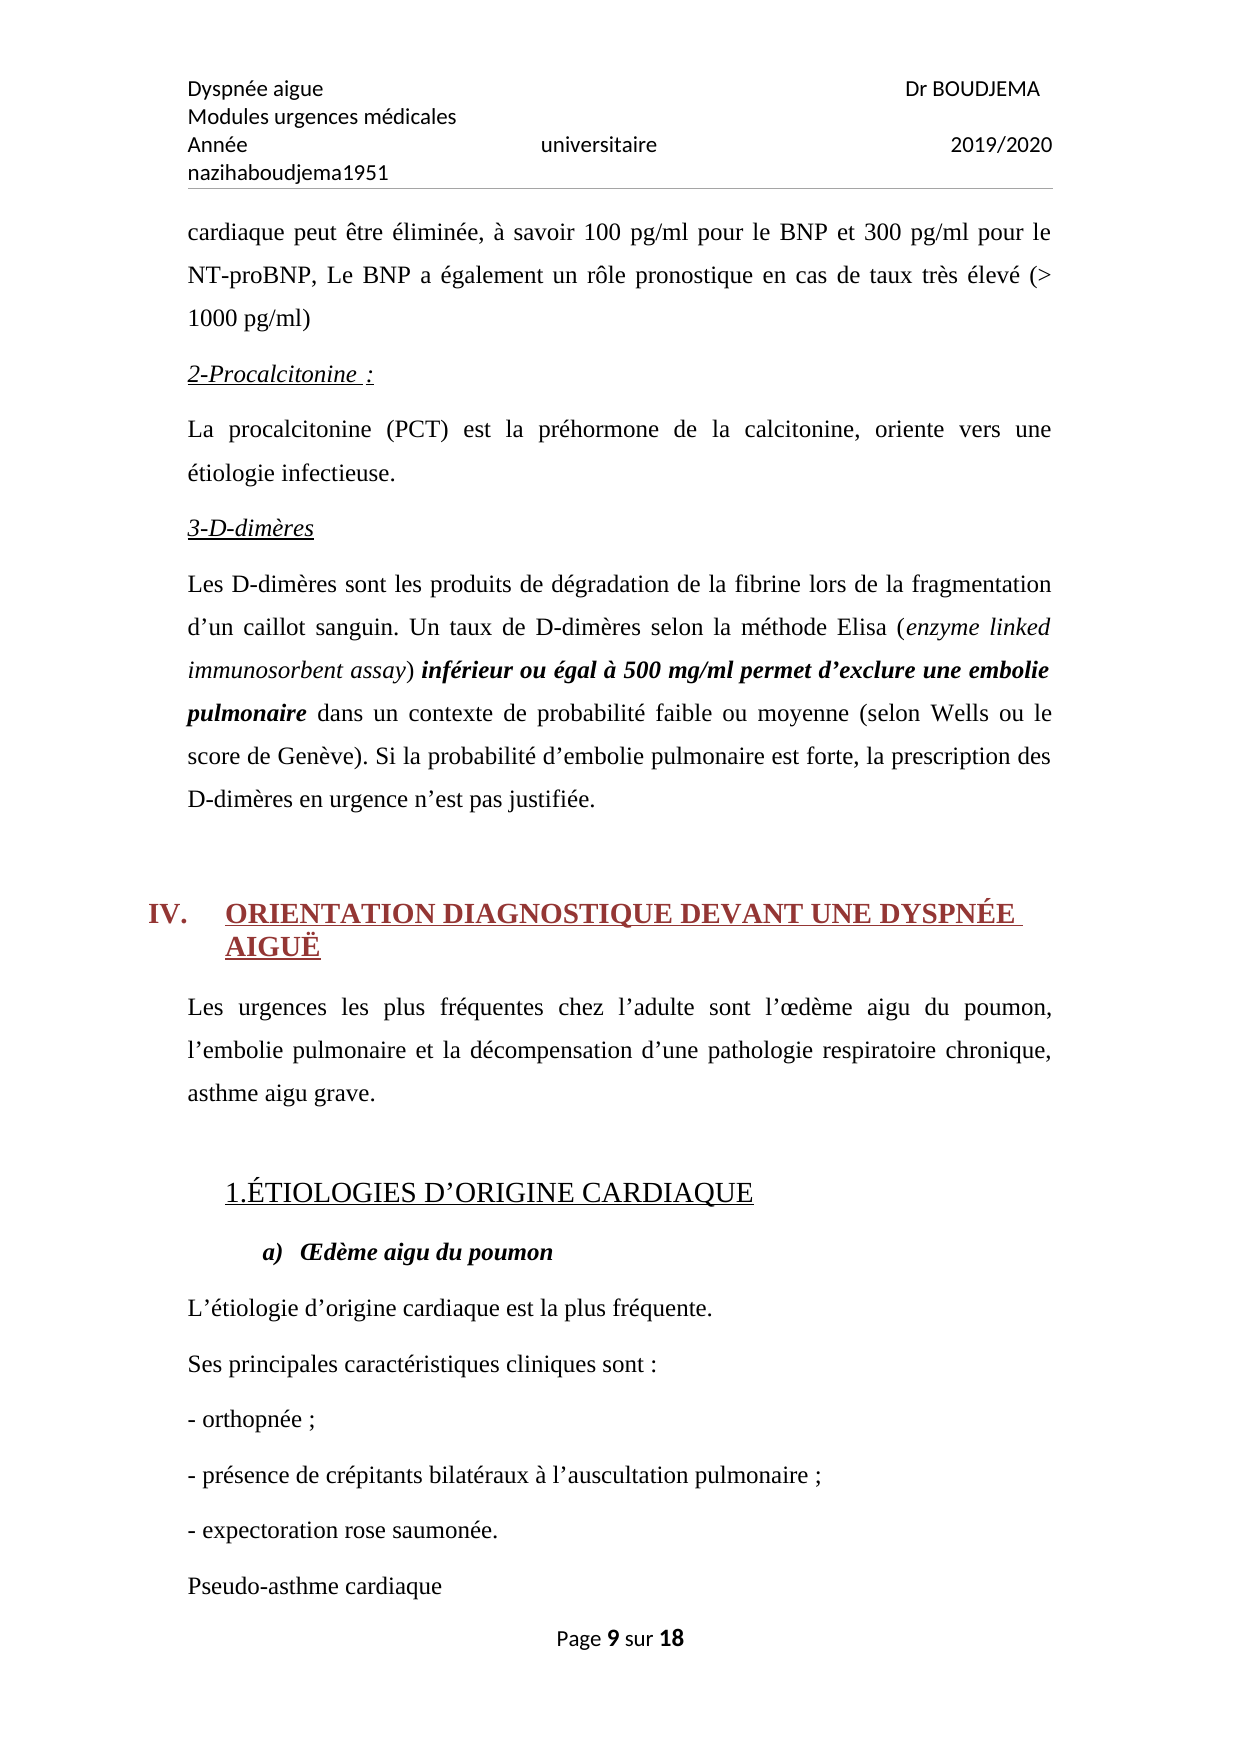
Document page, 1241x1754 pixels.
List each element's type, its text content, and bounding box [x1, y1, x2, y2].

text 1.ÉTIOLOGIES D’ORIGINE CARDIAQUE [225, 1175, 1053, 1208]
text Les D-dimères sont les produits de dégradation de la fibrine lors de la fragmentation d’un caillot sanguin. Un taux de D-dimères selon la méthode Elisa (enzyme linked immunosorbent assay) inférieur ou égal à 500 mg/ml permet d’exclure une embolie pulmonaire dans un contexte de probabilité faible ou moyenne (selon Wells ou le score de Genève). Si la probabilité d’embolie pulmonaire est forte, la prescription des D-dimères en urgence n’est pas justifiée. [187, 569, 1053, 813]
text Pseudo-asthme cardiaque [187, 1571, 1053, 1600]
text L’étiologie d’origine cardiaque est la plus fréquente. [187, 1293, 1053, 1322]
text - présence de crépitants bilatéraux à l’auscultation pulmonaire ; [187, 1460, 1053, 1489]
text Les urgences les plus fréquentes chez l’adulte sont l’œdème aigu du poumon, l’embolie pulmonaire et la décompensation d’une pathologie respiratoire chronique, asthme aigu grave. [187, 992, 1053, 1107]
text 2-Procalcitonine : [187, 359, 1053, 388]
text - orthopnée ; [187, 1404, 1053, 1433]
list Œdème aigu du poumon [262, 1237, 1053, 1266]
text 3-D-dimères [187, 513, 1053, 542]
list ORIENTATION DIAGNOSTIQUE DEVANT UNE DYSPNÉE AIGUË [187, 896, 1053, 963]
text - expectoration rose saumonée. [187, 1516, 1053, 1544]
text La procalcitonine (PCT) est la préhormone de la calcitonine, oriente vers une étiologie infectieuse. [187, 414, 1053, 486]
text Ses principales caractéristiques cliniques sont : [187, 1349, 1053, 1377]
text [187, 217, 1053, 332]
